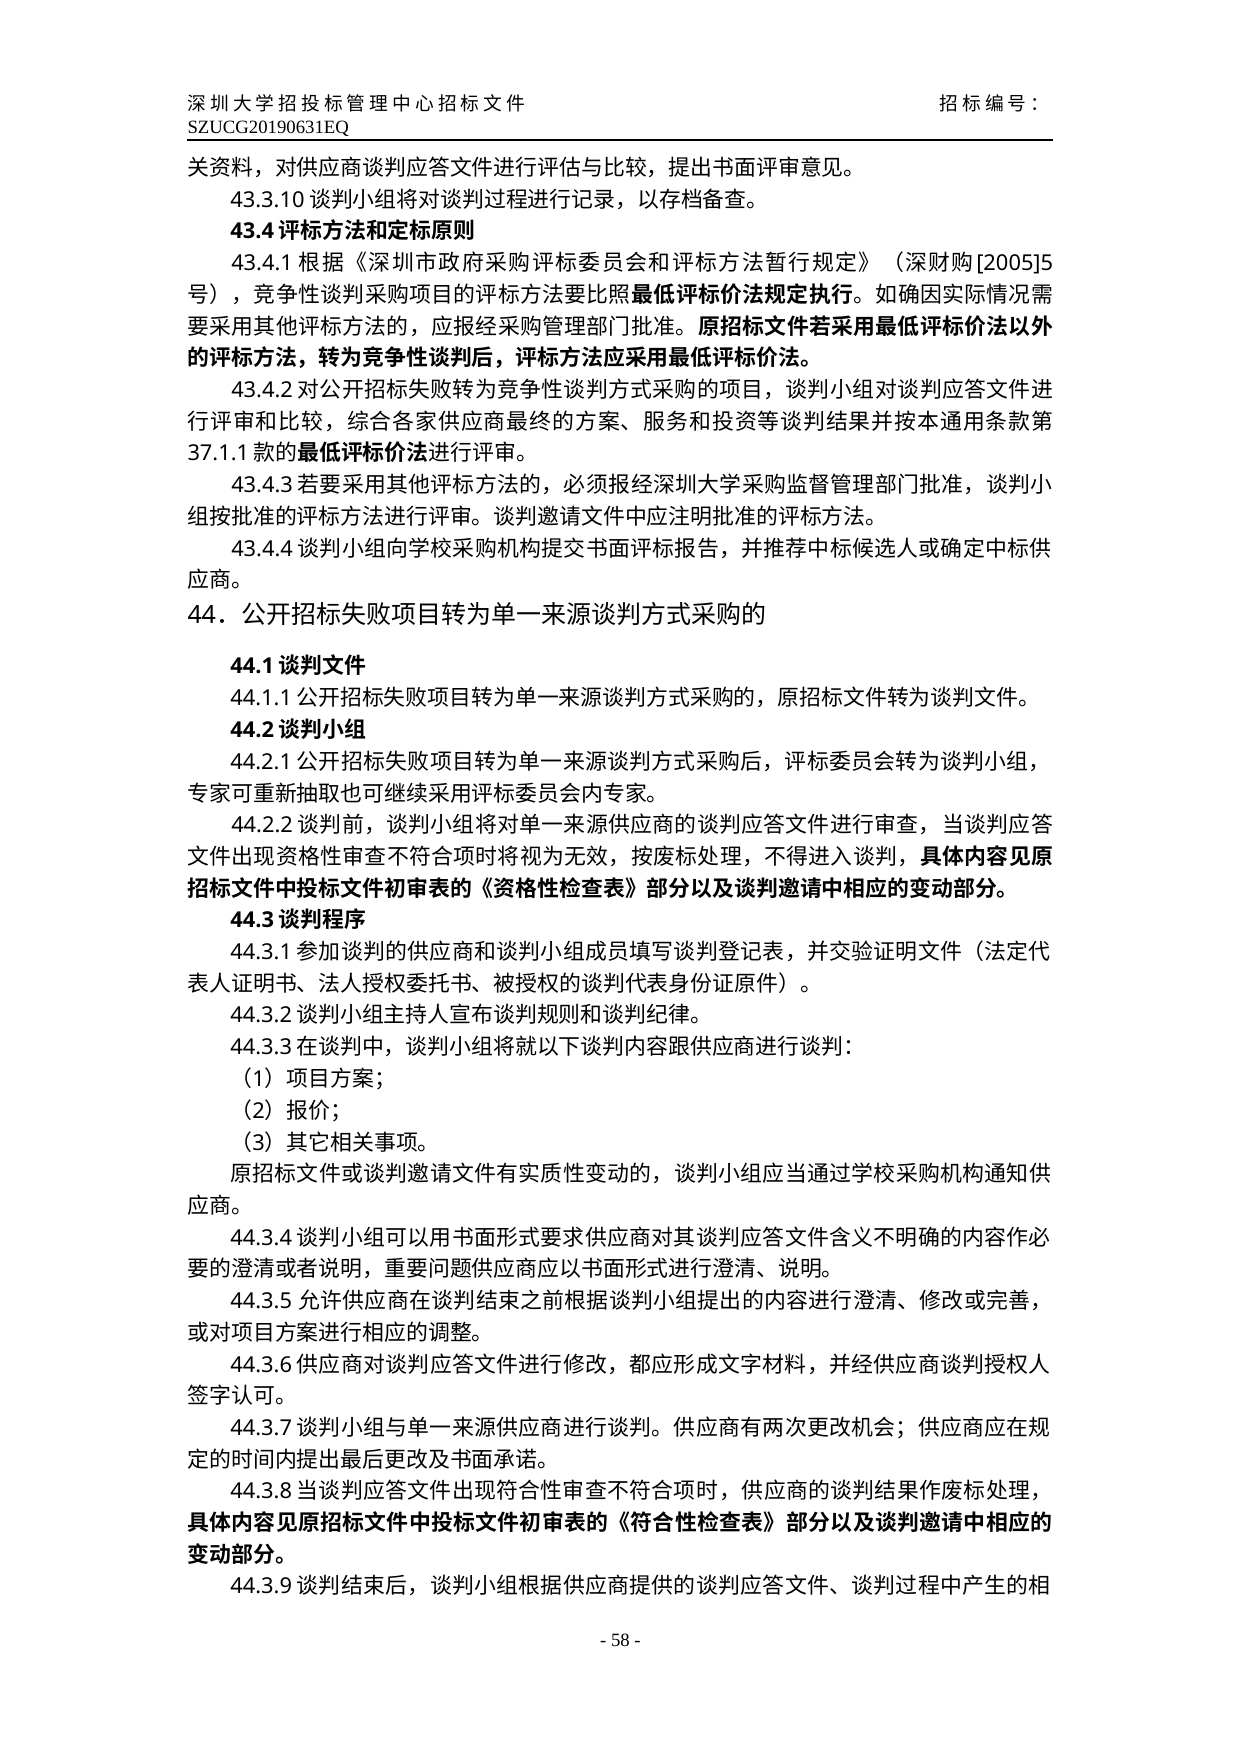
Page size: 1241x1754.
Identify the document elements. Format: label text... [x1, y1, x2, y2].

text 43.4.3若要采用其他评标方法的，必须报经深圳大学采购监督管理部门批准，谈判小组按批准的评标方法进行评审。谈判邀请文件中应注明批准的评标方法。 [187, 467, 1053, 531]
text 44.2.1公开招标失败项目转为单一来源谈判方式采购后，评标委员会转为谈判小组，专家可重新抽取也可继续采用评标委员会内专家。 [187, 744, 1053, 807]
text 44.3.8当谈判应答文件出现符合性审查不符合项时，供应商的谈判结果作废标处理，具体内容见原招标文件中投标文件初审表的《符合性检查表》部分以及谈判邀请中相应的变动部分。 [187, 1473, 1053, 1568]
text （3）其它相关事项。 [187, 1124, 1053, 1156]
text （2）报价； [187, 1093, 1053, 1124]
text 44.1.1公开招标失败项目转为单一来源谈判方式采购的，原招标文件转为谈判文件。 [187, 680, 1053, 712]
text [187, 1568, 1053, 1600]
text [187, 150, 1053, 182]
text 44.3.6供应商对谈判应答文件进行修改，都应形成文字材料，并经供应商谈判授权人签字认可。 [187, 1347, 1053, 1410]
text 43.4.2对公开招标失败转为竞争性谈判方式采购的项目，谈判小组对谈判应答文件进行评审和比较，综合各家供应商最终的方案、服务和投资等谈判结果并按本通用条款第37.1.1款的最低评标价法进行评审。 [187, 372, 1053, 467]
text 44.3.7谈判小组与单一来源供应商进行谈判。供应商有两次更改机会；供应商应在规定的时间内提出最后更改及书面承诺。 [187, 1410, 1053, 1473]
text 44.3.1参加谈判的供应商和谈判小组成员填写谈判登记表，并交验证明文件（法定代表人证明书、法人授权委托书、被授权的谈判代表身份证原件）。 [187, 934, 1053, 997]
text 43.4.1根据《深圳市政府采购评标委员会和评标方法暂行规定》（深财购[2005]5号），竞争性谈判采购项目的评标方法要比照最低评标价法规定执行。如确因实际情况需要采用其他评标方法的，应报经采购管理部门批准。原招标文件若采用最低评标价法以外的评标方法，转为竞争性谈判后，评标方法应采用最低评标价法。 [187, 245, 1053, 372]
text 43.3.10谈判小组将对谈判过程进行记录，以存档备查。 [187, 182, 1053, 213]
text 原招标文件或谈判邀请文件有实质性变动的，谈判小组应当通过学校采购机构通知供应商。 [187, 1156, 1053, 1220]
text 43.4评标方法和定标原则 [187, 213, 1053, 245]
text 44.3.2谈判小组主持人宣布谈判规则和谈判纪律。 [187, 997, 1053, 1029]
text 44．公开招标失败项目转为单一来源谈判方式采购的 [187, 594, 1053, 630]
text 43.4.4谈判小组向学校采购机构提交书面评标报告，并推荐中标候选人或确定中标供应商。 [187, 531, 1053, 594]
text 44.1谈判文件 [187, 648, 1053, 680]
text 44.3谈判程序 [187, 902, 1053, 934]
text 44.3.3在谈判中，谈判小组将就以下谈判内容跟供应商进行谈判： [187, 1029, 1053, 1061]
text （1）项目方案； [187, 1061, 1053, 1093]
text 44.3.5 允许供应商在谈判结束之前根据谈判小组提出的内容进行澄清、修改或完善，或对项目方案进行相应的调整。 [187, 1283, 1053, 1347]
text 44.3.4谈判小组可以用书面形式要求供应商对其谈判应答文件含义不明确的内容作必要的澄清或者说明，重要问题供应商应以书面形式进行澄清、说明。 [187, 1220, 1053, 1283]
text 44.2谈判小组 [187, 712, 1053, 744]
text 44.2.2谈判前，谈判小组将对单一来源供应商的谈判应答文件进行审查，当谈判应答文件出现资格性审查不符合项时将视为无效，按废标处理，不得进入谈判，具体内容见原招标文件中投标文件初审表的《资格性检查表》部分以及谈判邀请中相应的变动部分。 [187, 807, 1053, 902]
